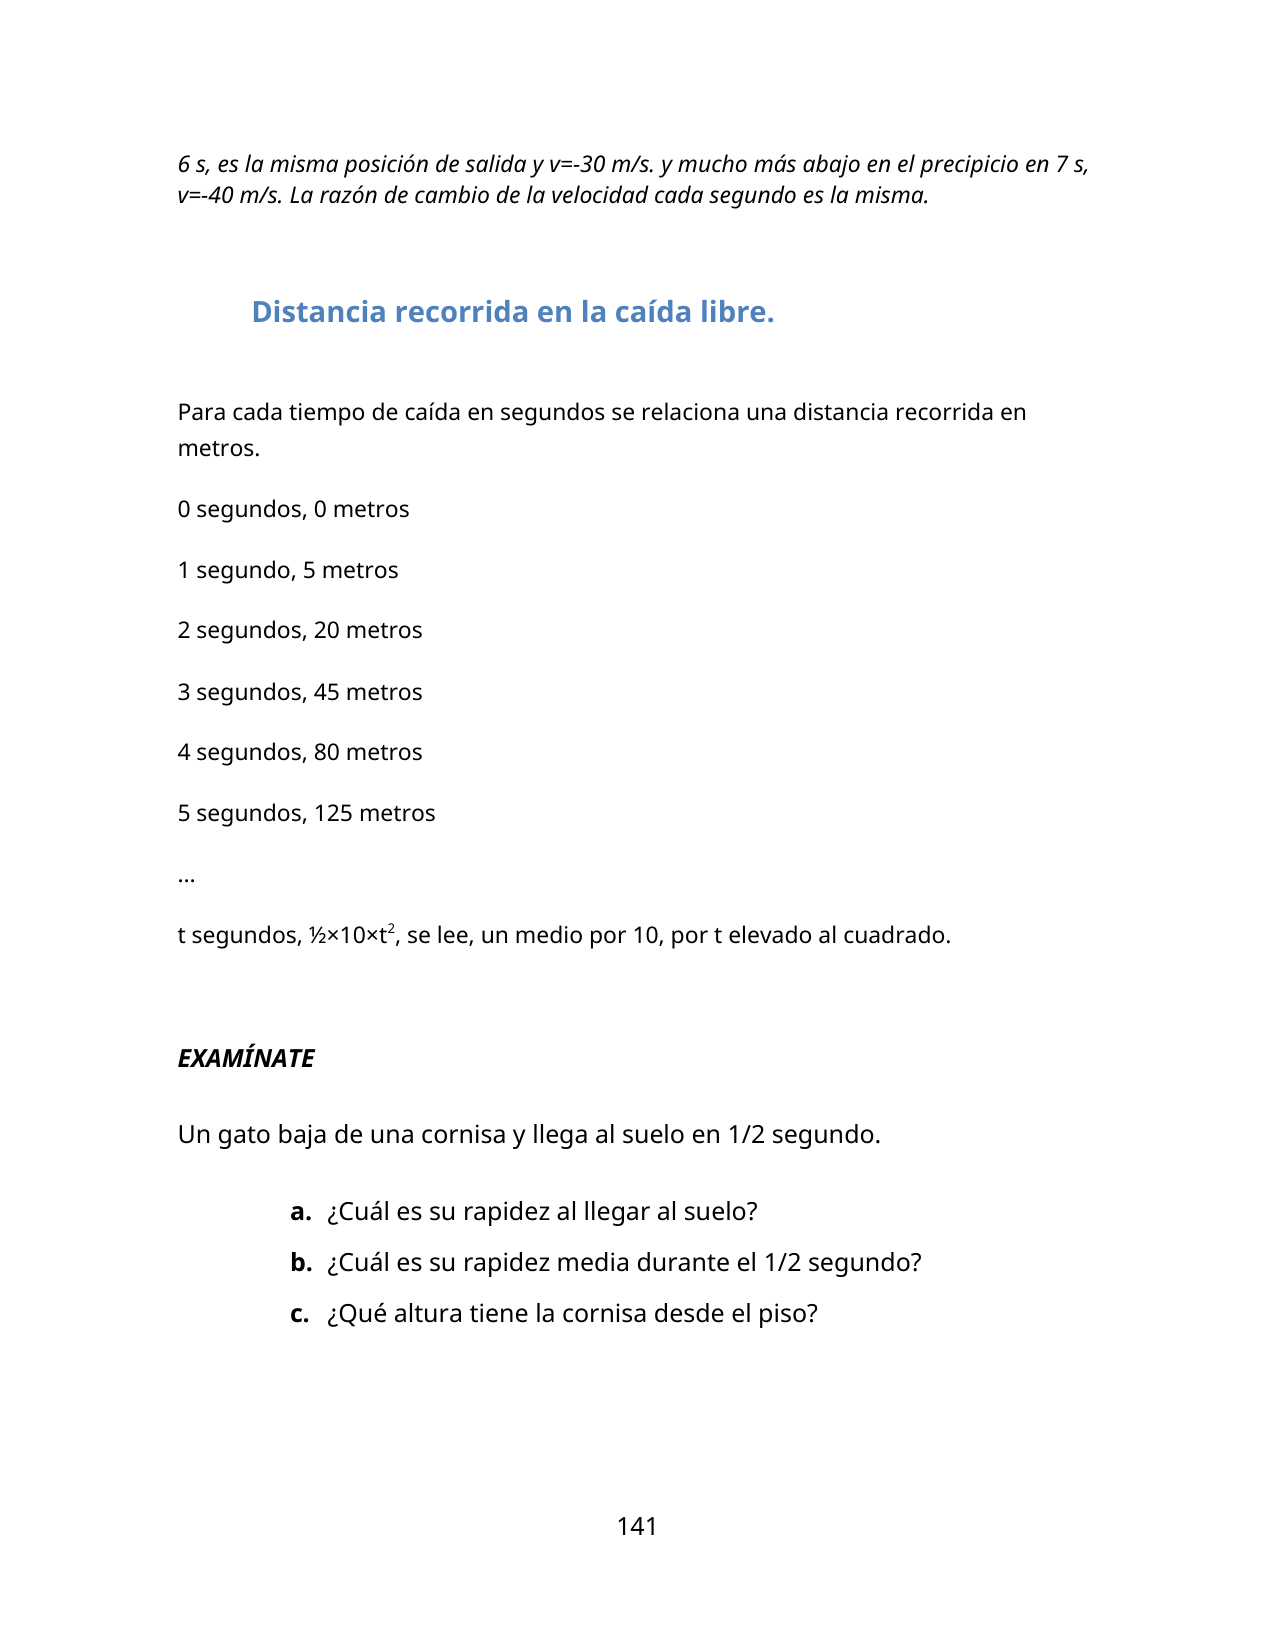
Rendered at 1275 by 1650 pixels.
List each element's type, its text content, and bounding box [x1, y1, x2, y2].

text t segundos, ½×10×t2, se lee, un medio por 10, por t elevado al cuadrado. [177, 919, 1098, 950]
list ¿Qué altura tiene la cornisa desde el piso? [290, 1295, 1098, 1329]
subtitle Distancia recorrida en la caída libre. [251, 291, 1098, 331]
subtitle EXAMÍNATE [177, 1041, 1098, 1075]
text 0 segundos, 0 metros [177, 493, 1098, 524]
text 1 segundo, 5 metros [177, 553, 1098, 585]
text Para cada tiempo de caída en segundos se relaciona una distancia recorrida en metros. [177, 396, 1098, 463]
text … [177, 858, 1098, 889]
text 2 segundos, 20 metros [177, 614, 1098, 646]
list ¿Cuál es su rapidez al llegar al suelo? [290, 1193, 1098, 1227]
text 3 segundos, 45 metros [177, 675, 1098, 707]
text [177, 148, 1098, 210]
list ¿Cuál es su rapidez media durante el 1/2 segundo? [290, 1244, 1098, 1278]
text Un gato baja de una cornisa y llega al suelo en 1/2 segundo. [177, 1117, 1098, 1151]
text 5 segundos, 125 metros [177, 797, 1098, 828]
text 4 segundos, 80 metros [177, 736, 1098, 768]
